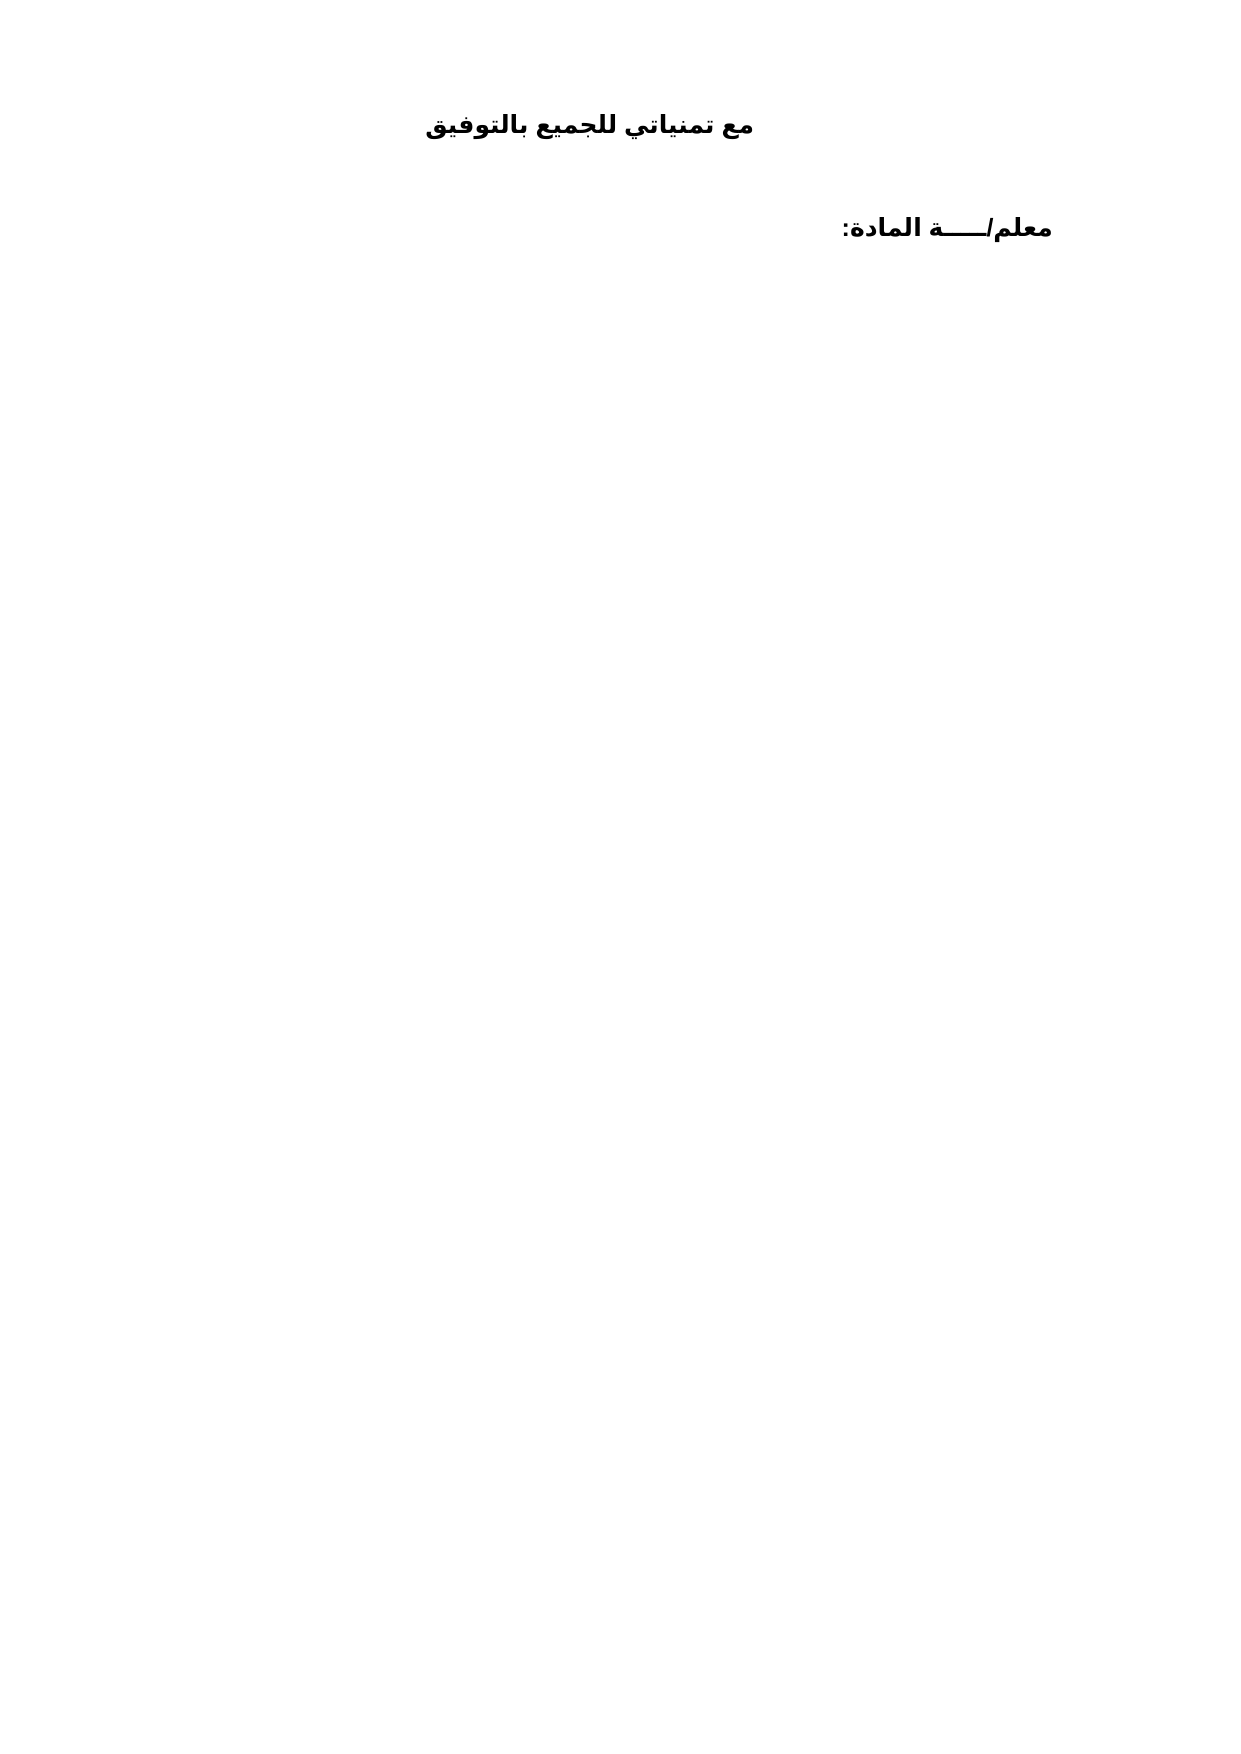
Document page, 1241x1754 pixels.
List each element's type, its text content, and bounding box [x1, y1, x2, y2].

list مع تمنياتي للجميع بالتوفيق [75, 110, 1053, 139]
list معلم/ـــــة المادة: [75, 213, 1053, 242]
